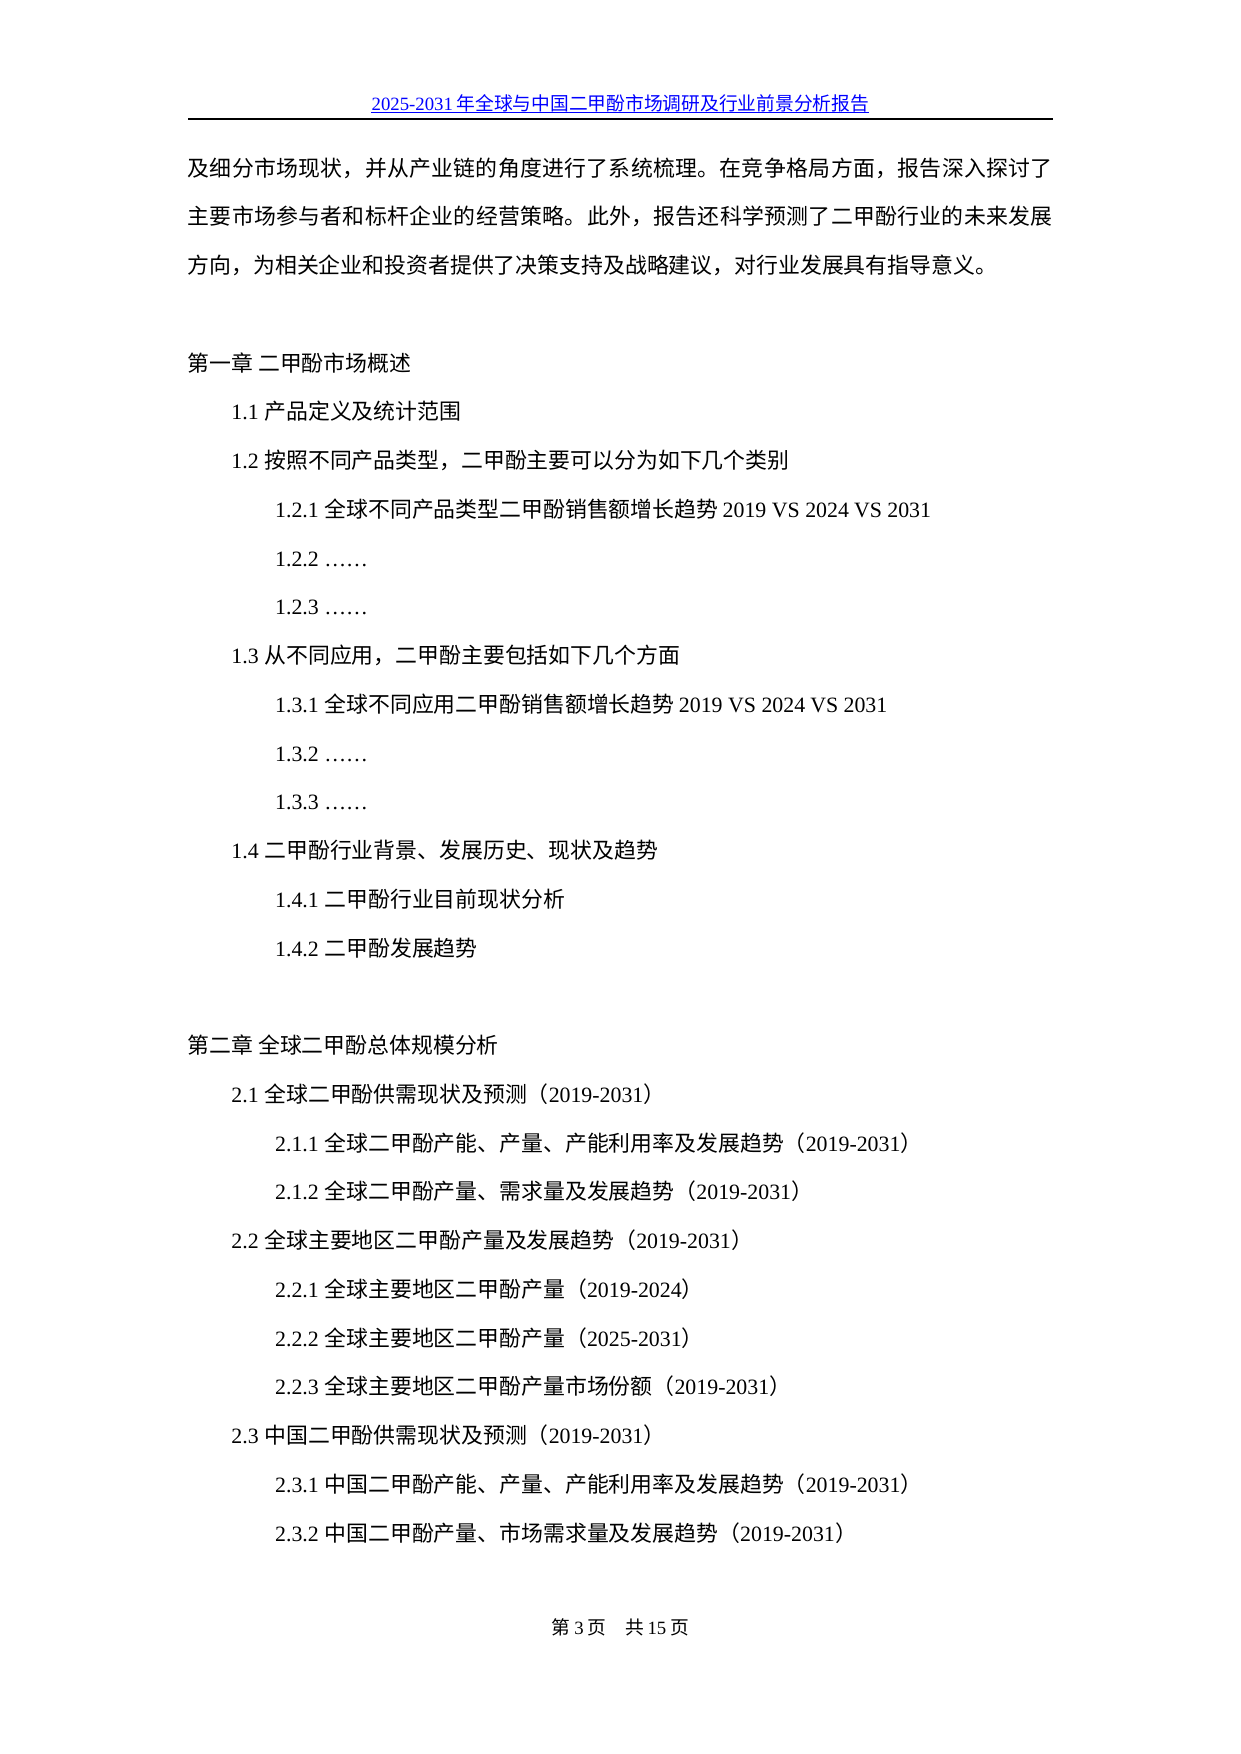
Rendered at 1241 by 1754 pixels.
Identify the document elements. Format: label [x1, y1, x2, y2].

text [187, 150, 1053, 1548]
